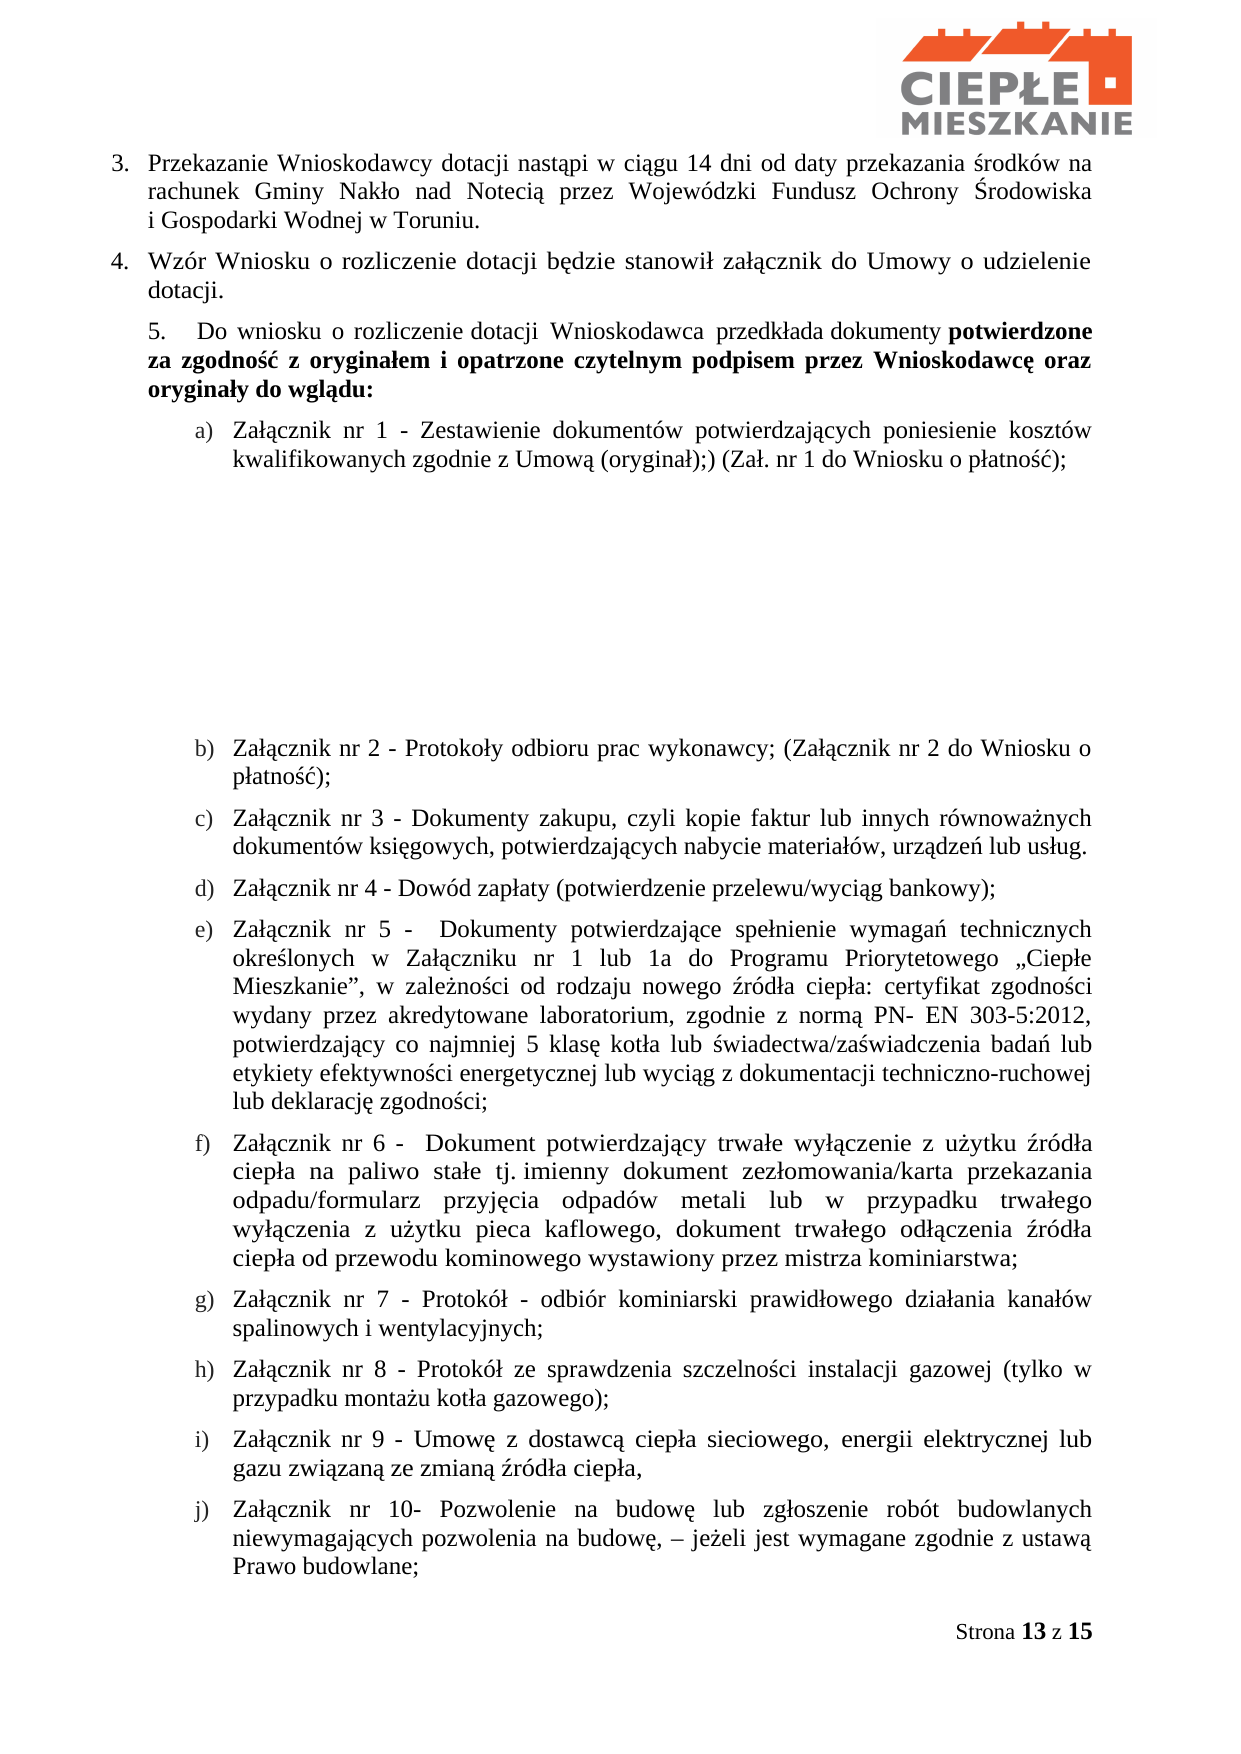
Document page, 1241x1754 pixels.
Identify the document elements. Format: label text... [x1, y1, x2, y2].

list Załącznik nr 5 - Dokumenty potwierdzające spełnienie wymagań technicznych określonych w Załączniku nr 1 lub 1a do Programu Priorytetowego „Ciepłe Mieszkanie”, w zależności od rodzaju nowego źródła ciepła: certyfikat zgodności wydany przez akredytowane laboratorium, zgodnie z normą PN- EN 303-5:2012, potwierdzający co najmniej 5 klasę kotła lub świadectwa/zaświadczenia badań lub etykiety efektywności energetycznej lub wyciąg z dokumentacji techniczno-ruchowej lub deklarację zgodności; [194, 914, 1093, 1115]
list Załącznik nr 7 - Protokół - odbiór kominiarski prawidłowego działania kanałów spalinowych i wentylacyjnych; [194, 1284, 1093, 1341]
list Załącznik nr 8 - Protokół ze sprawdzenia szczelności instalacji gazowej (tylko w przypadku montażu kotła gazowego); [194, 1354, 1093, 1411]
list Załącznik nr 10- Pozwolenie na budowę lub zgłoszenie robót budowlanych niewymagających pozwolenia na budowę, – jeżeli jest wymagane zgodnie z ustawą Prawo budowlane; [194, 1494, 1093, 1580]
list Załącznik nr 1 - Zestawienie dokumentów potwierdzających poniesienie kosztów kwalifikowanych zgodnie z Umową (oryginał);) (Zał. nr 1 do Wniosku o płatność); [194, 415, 1093, 473]
list Wzór Wniosku o rozliczenie dotacji będzie stanowił załącznik do Umowy o udzielenie dotacji. [111, 246, 1093, 304]
list Załącznik nr 6 - Dokument potwierdzający trwałe wyłączenie z użytku źródła ciepła na paliwo stałe tj. imienny dokument zezłomowania/karta przekazania odpadu/formularz przyjęcia odpadów metali lub w przypadku trwałego wyłączenia z użytku pieca kaflowego, dokument trwałego odłączenia źródła ciepła od przewodu kominowego wystawiony przez mistrza kominiarstwa; [194, 1128, 1093, 1271]
list Do wniosku o rozliczenie dotacji Wnioskodawca przedkłada dokumenty potwierdzone za zgodność z oryginałem i opatrzone czytelnym podpisem przez Wnioskodawcę oraz oryginały do wglądu: [148, 316, 1093, 403]
list Załącznik nr 9 - Umowę z dostawcą ciepła sieciowego, energii elektrycznej lub gazu związaną ze zmianą źródła ciepła, [194, 1424, 1093, 1481]
list Załącznik nr 2 - Protokoły odbioru prac wykonawcy; (Załącznik nr 2 do Wniosku o płatność); [194, 733, 1093, 790]
list Załącznik nr 3 - Dokumenty zakupu, czyli kopie faktur lub innych równoważnych dokumentów księgowych, potwierdzających nabycie materiałów, urządzeń lub usług. [194, 803, 1093, 860]
picture [875, 18, 1158, 138]
list Załącznik nr 4 - Dowód zapłaty (potwierdzenie przelewu/wyciąg bankowy); [194, 873, 1093, 901]
list Przekazanie Wnioskodawcy dotacji nastąpi w ciągu 14 dni od daty przekazania środków na rachunek Gminy Nakło nad Notecią przez Wojewódzki Fundusz Ochrony Środowiska i Gospodarki Wodnej w Toruniu. [111, 148, 1093, 234]
